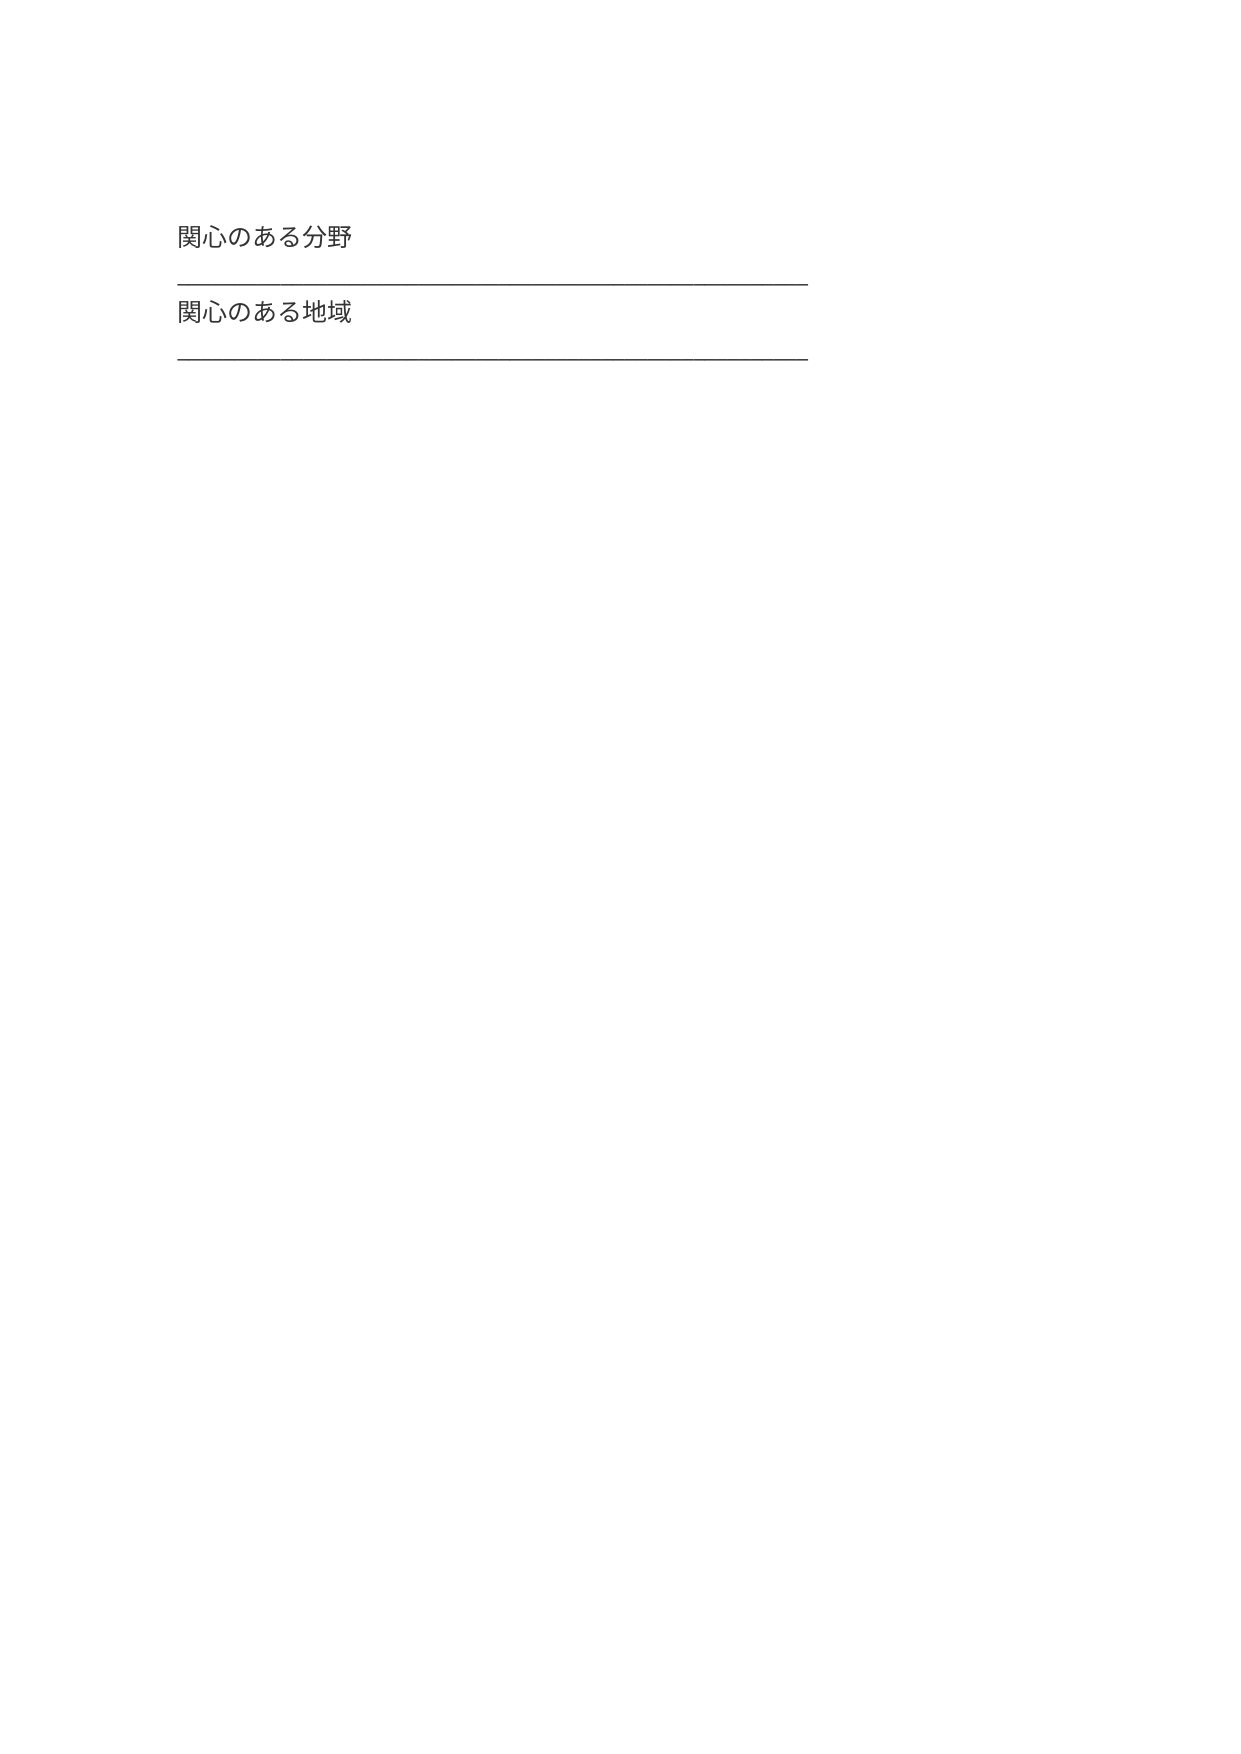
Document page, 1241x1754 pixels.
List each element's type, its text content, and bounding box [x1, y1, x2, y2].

text 関心のある分野 _______________________________________________________ 関心のある地域 _______________________________________________________ [177, 217, 1063, 367]
